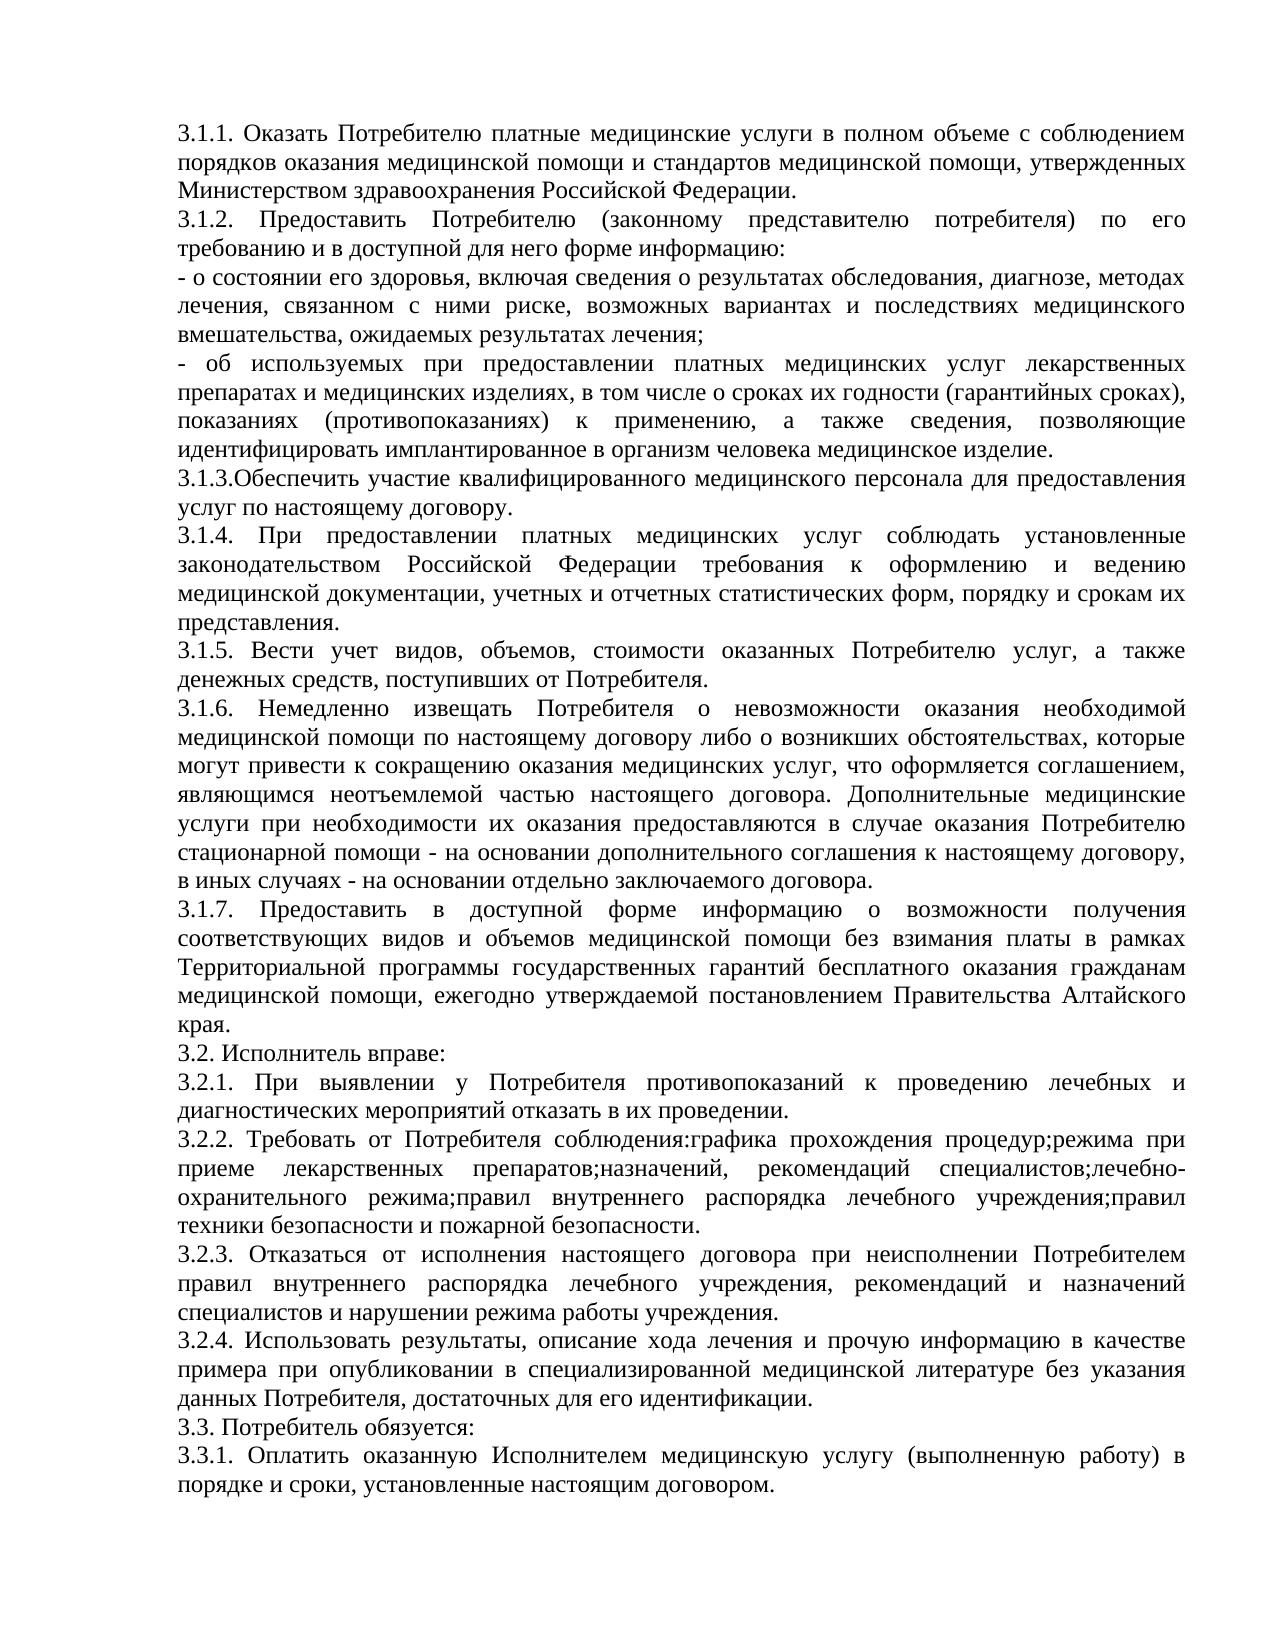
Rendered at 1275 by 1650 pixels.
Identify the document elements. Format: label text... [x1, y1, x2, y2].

text 3.2.2. Требовать от Потребителя соблюдения:графика прохождения процедур;режима при приеме лекарственных препаратов;назначений, рекомендаций специалистов;лечебно-охранительного режима;правил внутреннего распорядка лечебного учреждения;правил техники безопасности и пожарной безопасности. [177, 1124, 1186, 1239]
text 3.2. Исполнитель вправе: [177, 1038, 1186, 1067]
text 3.1.2. Предоставить Потребителю (законному представителю потребителя) по его требованию и в доступной для него форме информацию: [177, 204, 1186, 262]
text 3.1.1. Оказать Потребителю платные медицинские услуги в полном объеме с соблюдением порядков оказания медицинской помощи и стандартов медицинской помощи, утвержденных Министерством здравоохранения Российской Федерации. [177, 118, 1186, 204]
text 3.2.1. При выявлении у Потребителя противопоказаний к проведению лечебных и диагностических мероприятий отказать в их проведении. [177, 1067, 1186, 1124]
text 3.3. Потребитель обязуется: [177, 1412, 1186, 1441]
text 3.2.3. Отказаться от исполнения настоящего договора при неисполнении Потребителем правил внутреннего распорядка лечебного учреждения, рекомендаций и назначений специалистов и нарушении режима работы учреждения. [177, 1239, 1186, 1326]
text - о состоянии его здоровья, включая сведения о результатах обследования, диагнозе, методах лечения, связанном с ними риске, возможных вариантах и последствиях медицинского вмешательства, ожидаемых результатах лечения; [177, 262, 1186, 348]
text - об используемых при предоставлении платных медицинских услуг лекарственных препаратах и медицинских изделиях, в том числе о сроках их годности (гарантийных сроках), показаниях (противопоказаниях) к применению, а также сведения, позволяющие идентифицировать имплантированное в организм человека медицинское изделие. [177, 348, 1186, 463]
text 3.1.3.Обеспечить участие квалифицированного медицинского персонала для предоставления услуг по настоящему договору. [177, 463, 1186, 521]
text 3.1.4. При предоставлении платных медицинских услуг соблюдать установленные законодательством Российской Федерации требования к оформлению и ведению медицинской документации, учетных и отчетных статистических форм, порядку и срокам их представления. [177, 521, 1186, 636]
text 3.2.4. Использовать результаты, описание хода лечения и прочую информацию в качестве примера при опубликовании в специализированной медицинской литературе без указания данных Потребителя, достаточных для его идентификации. [177, 1326, 1186, 1412]
text 3.1.7. Предоставить в доступной форме информацию о возможности получения соответствующих видов и объемов медицинской помощи без взимания платы в рамках Территориальной программы государственных гарантий бесплатного оказания гражданам медицинской помощи, ежегодно утверждаемой постановлением Правительства Алтайского края. [177, 894, 1186, 1038]
text 3.3.1. Оплатить оказанную Исполнителем медицинскую услугу (выполненную работу) в порядке и сроки, установленные настоящим договором. [177, 1441, 1186, 1498]
text 3.1.5. Вести учет видов, объемов, стоимости оказанных Потребителю услуг, а также денежных средств, поступивших от Потребителя. [177, 636, 1186, 693]
text 3.1.6. Немедленно извещать Потребителя о невозможности оказания необходимой медицинской помощи по настоящему договору либо о возникших обстоятельствах, которые могут привести к сокращению оказания медицинских услуг, что оформляется соглашением, являющимся неотъемлемой частью настоящего договора. Дополнительные медицинские услуги при необходимости их оказания предоставляются в случае оказания Потребителю стационарной помощи - на основании дополнительного соглашения к настоящему договору, в иных случаях - на основании отдельно заключаемого договора. [177, 693, 1186, 894]
